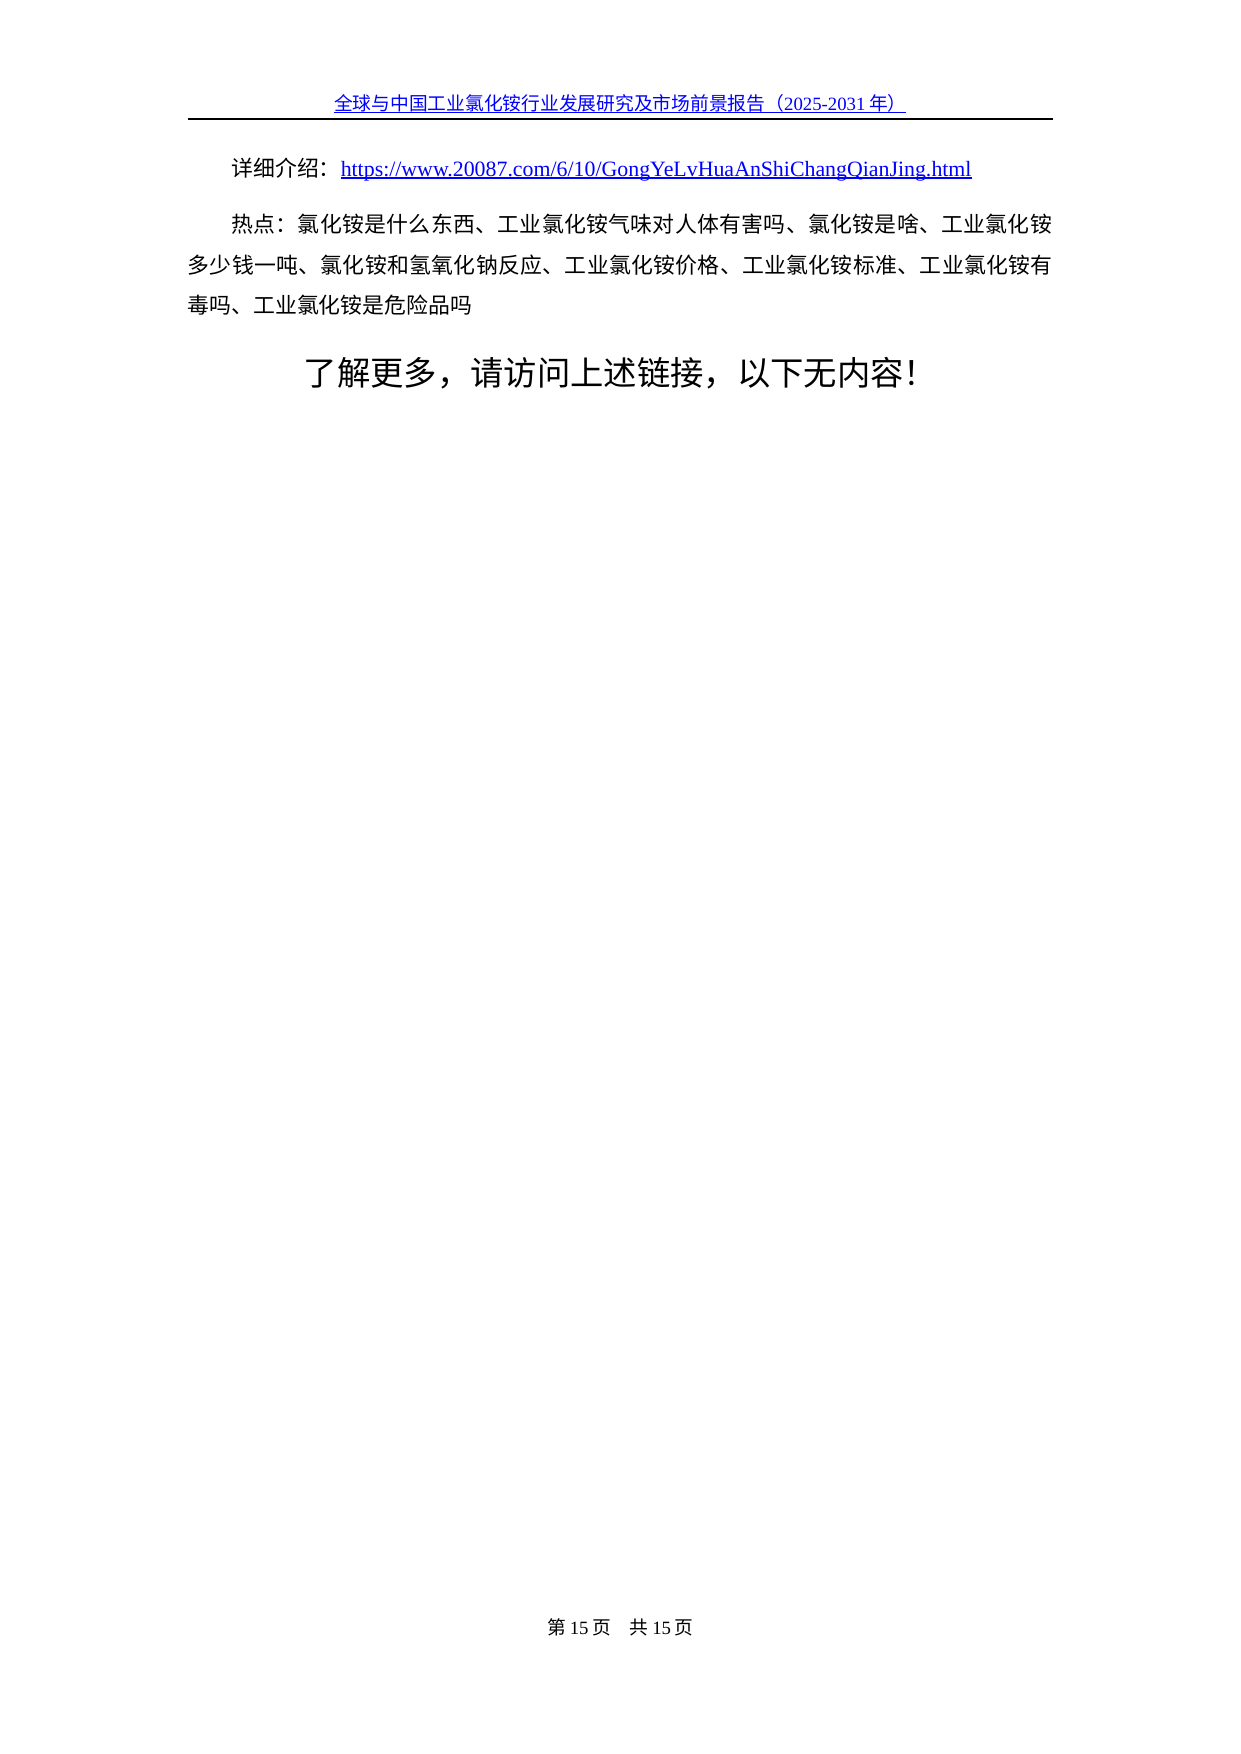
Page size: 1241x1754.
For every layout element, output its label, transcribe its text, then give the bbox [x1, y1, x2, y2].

text 热点：氯化铵是什么东西、工业氯化铵气味对人体有害吗、氯化铵是啥、工业氯化铵多少钱一吨、氯化铵和氢氧化钠反应、工业氯化铵价格、工业氯化铵标准、工业氯化铵有毒吗、工业氯化铵是危险品吗 [187, 207, 1053, 321]
text 详细介绍：https://www.20087.com/6/10/GongYeLvHuaAnShiChangQianJing.html [187, 150, 1053, 183]
title 了解更多，请访问上述链接，以下无内容！ [187, 338, 1053, 403]
